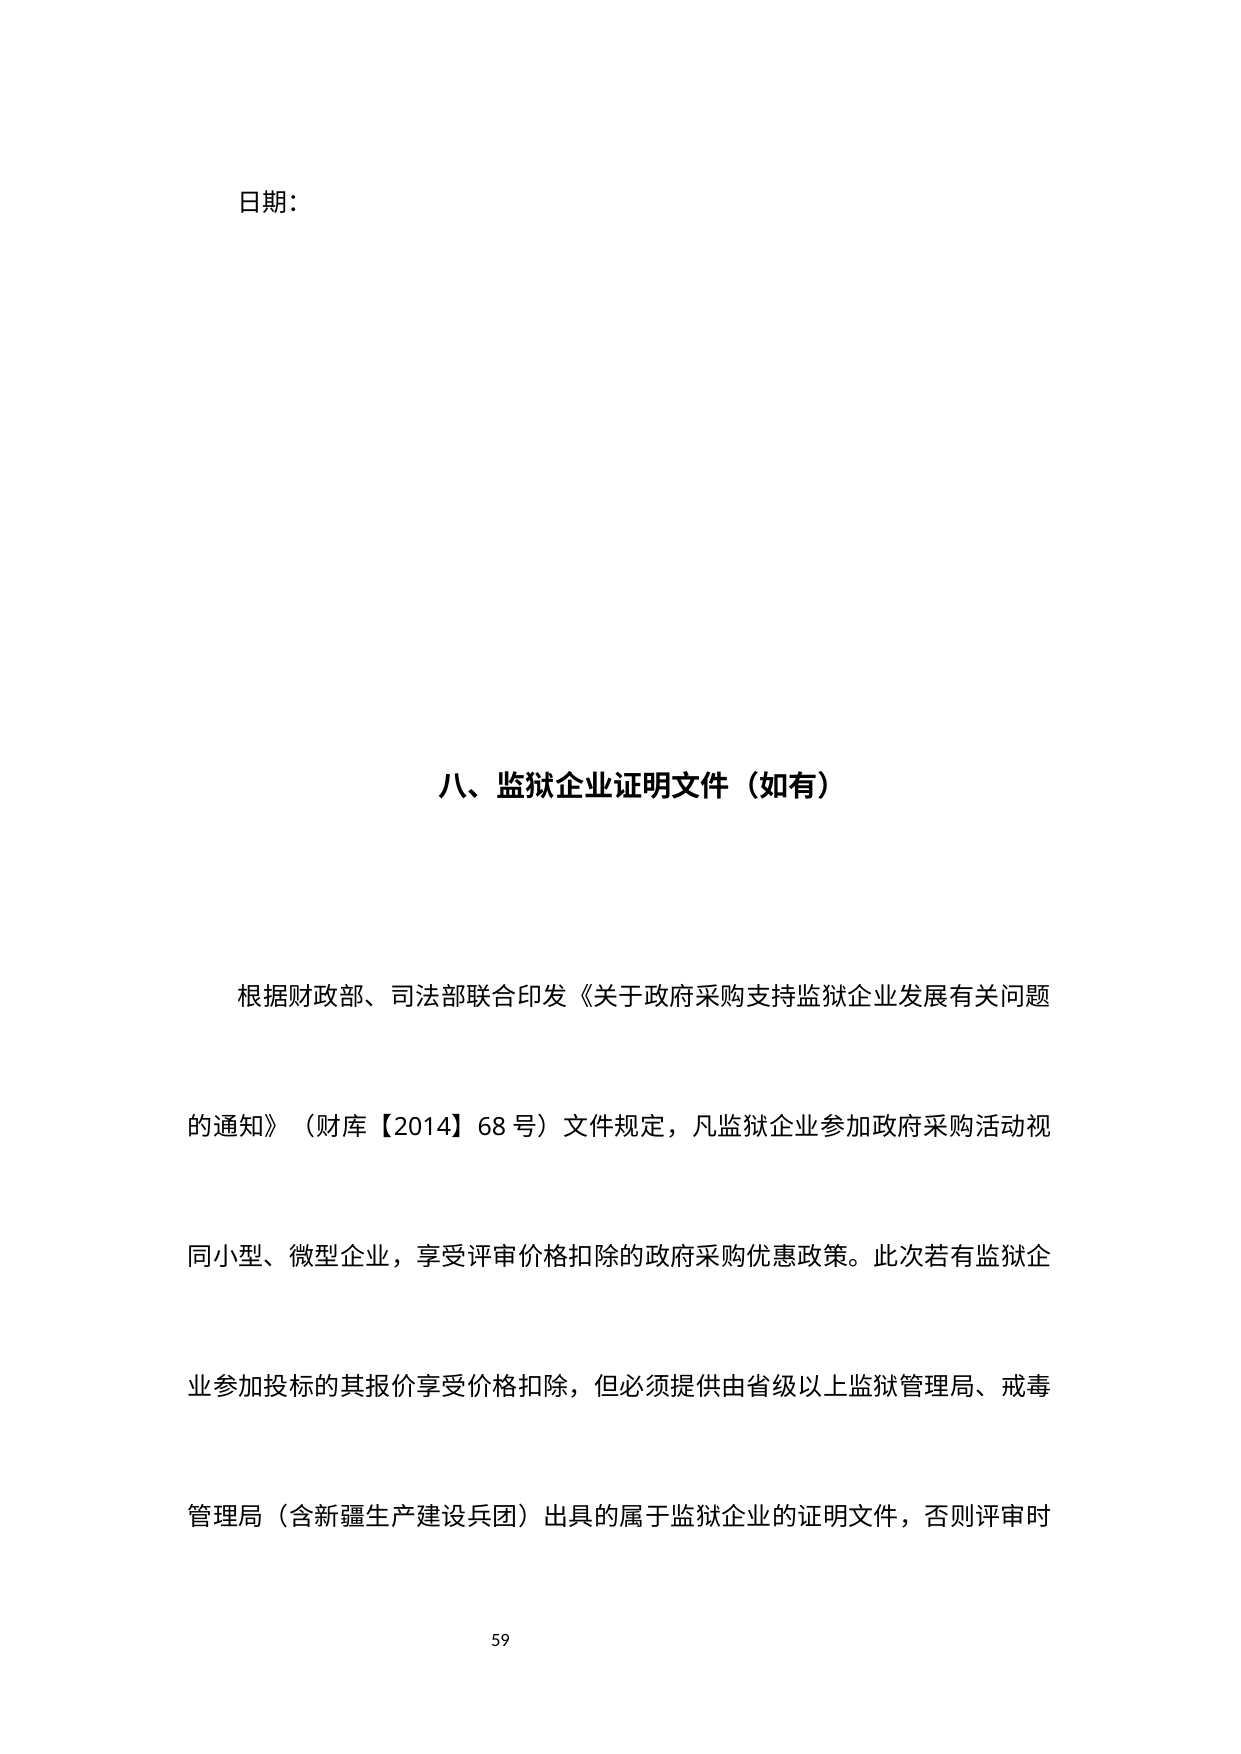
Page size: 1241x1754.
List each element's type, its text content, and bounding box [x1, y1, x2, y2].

text 日期： [187, 168, 1053, 233]
subtitle 八、监狱企业证明文件（如有） [232, 751, 1053, 816]
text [187, 962, 1053, 1547]
